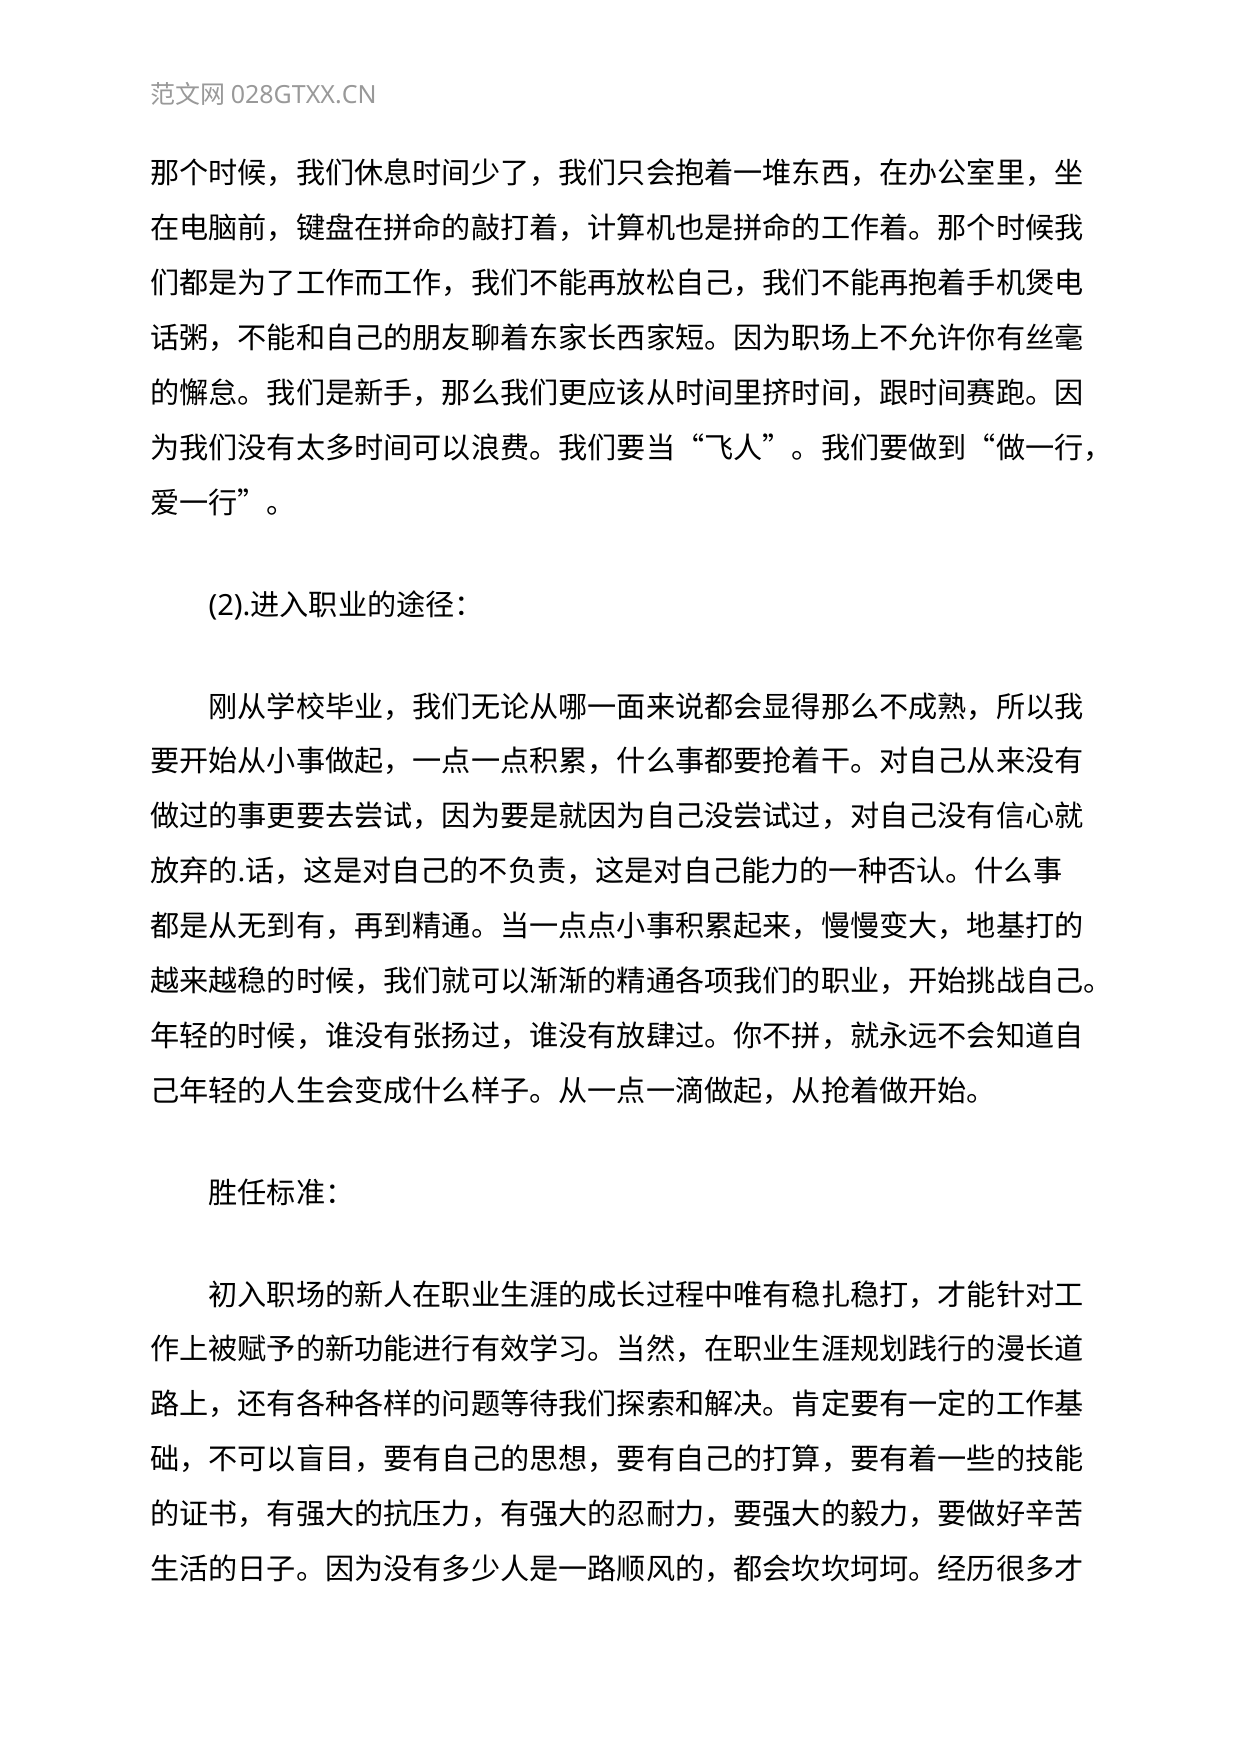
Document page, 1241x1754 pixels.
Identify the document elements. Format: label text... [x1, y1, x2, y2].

text 刚从学校毕业，我们无论从哪一面来说都会显得那么不成熟，所以我要开始从小事做起，一点一点积累，什么事都要抢着干。对自己从来没有做过的事更要去尝试，因为要是就因为自己没尝试过，对自己没有信心就放弃的.话，这是对自己的不负责，这是对自己能力的一种否认。什么事都是从无到有，再到精通。当一点点小事积累起来，慢慢变大，地基打的越来越稳的时候，我们就可以渐渐的精通各项我们的职业，开始挑战自己。年轻的时候，谁没有张扬过，谁没有放肆过。你不拼，就永远不会知道自己年轻的人生会变成什么样子。从一点一滴做起，从抢着做开始。 [150, 683, 1090, 1110]
text 胜任标准： [150, 1169, 1090, 1212]
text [150, 1271, 1090, 1588]
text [150, 150, 1090, 522]
text (2).进入职业的途径： [150, 581, 1090, 623]
